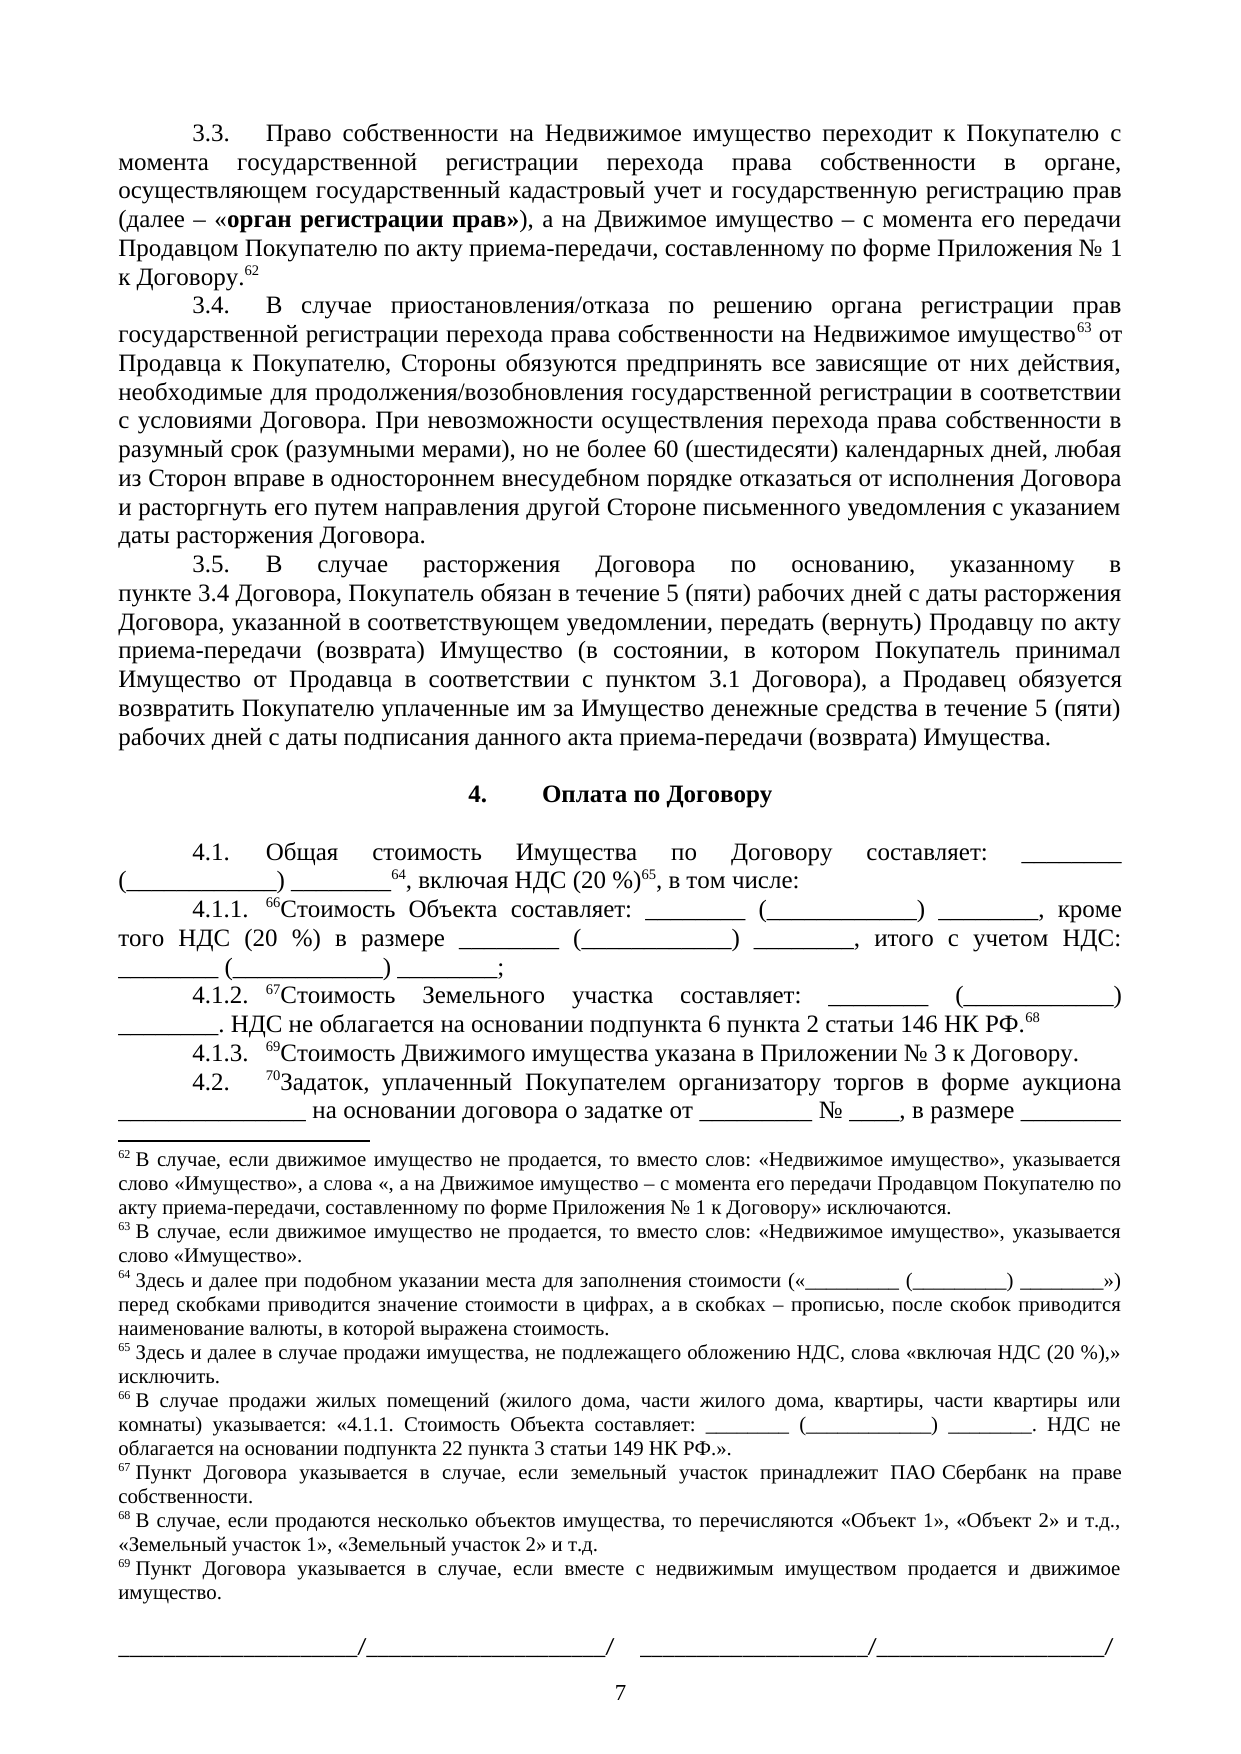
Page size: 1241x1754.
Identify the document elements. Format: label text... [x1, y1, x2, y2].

list Оплата по Договору [118, 779, 1122, 808]
list Общая стоимость Имущества по Договору составляет: ________ (____________) ________, включая НДС (20 %), в том числе: [118, 837, 1122, 894]
list Стоимость Движимого имущества указана в Приложении № 3 к Договору. [118, 1038, 1122, 1067]
list В случае расторжения Договора по основанию, указанному в пункте 3.4 Договора, Покупатель обязан в течение 5 (пяти) рабочих дней с даты расторжения Договора, указанной в соответствующем уведомлении, передать (вернуть) Продавцу по акту приема-передачи (возврата) Имущество (в состоянии, в котором Покупатель принимал Имущество от Продавца в соответствии с пунктом 3.1 Договора), а Продавец обязуется возвратить Покупателю уплаченные им за Имущество денежные средства в течение 5 (пяти) рабочих дней с даты подписания данного акта приема-передачи (возврата) Имущества. [118, 549, 1122, 751]
list Право собственности на Недвижимое имущество переходит к Покупателю с момента государственной регистрации перехода права собственности в органе, осуществляющем государственный кадастровый учет и государственную регистрацию прав (далее – «орган регистрации прав»), а на Движимое имущество – с момента его передачи Продавцом Покупателю по акту приема-передачи, составленному по форме Приложения № 1 к Договору. [118, 118, 1122, 291]
list Задаток, уплаченный Покупателем организатору торгов в форме аукциона _______________ на основании договора о задатке от _________ № ____, в размере ________ (____________) ________ засчитывается в счет исполнения Покупателем обязанности по уплате цены Имущества по Договору в размере __________ (________), в том числе НДС __________ (________). [118, 1067, 1122, 1124]
list Стоимость Земельного участка составляет: ________ (____________) ________. НДС не облагается на основании подпункта 6 пункта 2 статьи 146 НК РФ. [118, 981, 1122, 1038]
list В случае приостановления/отказа по решению органа регистрации прав государственной регистрации перехода права собственности на Недвижимое имущество от Продавца к Покупателю, Стороны обязуются предпринять все зависящие от них действия, необходимые для продолжения/возобновления государственной регистрации в соответствии с условиями Договора. При невозможности осуществления перехода права собственности в разумный срок (разумными мерами), но не более 60 (шестидесяти) календарных дней, любая из Сторон вправе в одностороннем внесудебном порядке отказаться от исполнения Договора и расторгнуть его путем направления другой Стороне письменного уведомления с указанием даты расторжения Договора. [118, 291, 1122, 549]
list Стоимость Объекта составляет: ________ (____________) ________, кроме того НДС (20 %) в размере ________ (____________) ________, итого с учетом НДС: ________ (____________) ________; [118, 894, 1122, 981]
